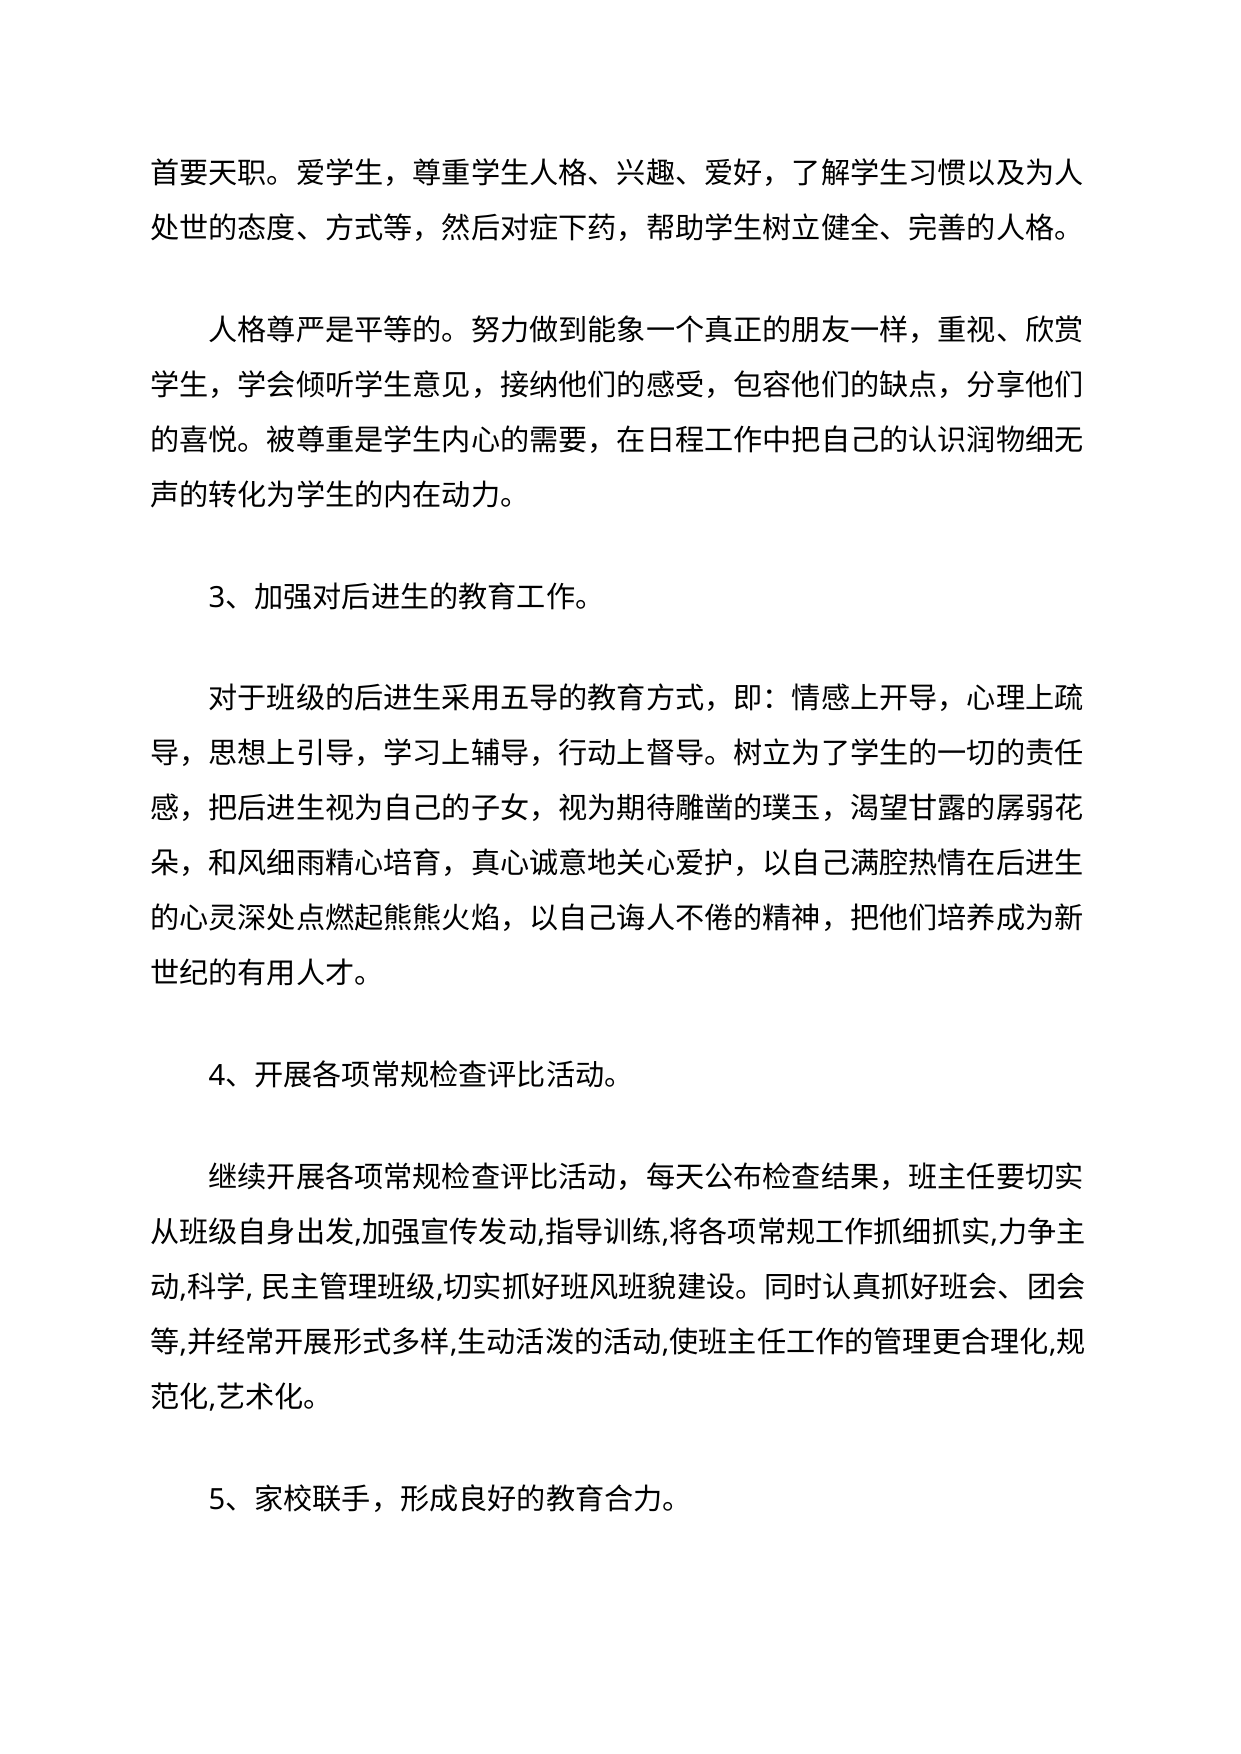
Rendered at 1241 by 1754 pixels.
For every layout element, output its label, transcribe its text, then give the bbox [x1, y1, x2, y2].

text 人格尊严是平等的。努力做到能象一个真正的朋友一样，重视、欣赏学生，学会倾听学生意见，接纳他们的感受，包容他们的缺点，分享他们的喜悦。被尊重是学生内心的需要，在日程工作中把自己的认识润物细无声的转化为学生的内在动力。 [150, 307, 1090, 514]
text 5、家校联手，形成良好的教育合力。 [150, 1475, 1090, 1518]
text 3、加强对后进生的教育工作。 [150, 573, 1090, 616]
text 继续开展各项常规检查评比活动，每天公布检查结果，班主任要切实从班级自身出发,加强宣传发动,指导训练,将各项常规工作抓细抓实,力争主动,科学, 民主管理班级,切实抓好班风班貌建设。同时认真抓好班会、团会等,并经常开展形式多样,生动活泼的活动,使班主任工作的管理更合理化,规范化,艺术化。 [150, 1153, 1090, 1416]
text 4、开展各项常规检查评比活动。 [150, 1051, 1090, 1094]
text 对于班级的后进生采用五导的教育方式，即：情感上开导，心理上疏导，思想上引导，学习上辅导，行动上督导。树立为了学生的一切的责任感，把后进生视为自己的子女，视为期待雕凿的璞玉，渴望甘露的孱弱花朵，和风细雨精心培育，真心诚意地关心爱护，以自己满腔热情在后进生的心灵深处点燃起熊熊火焰，以自己诲人不倦的精神，把他们培养成为新世纪的有用人才。 [150, 675, 1090, 992]
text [150, 150, 1090, 247]
